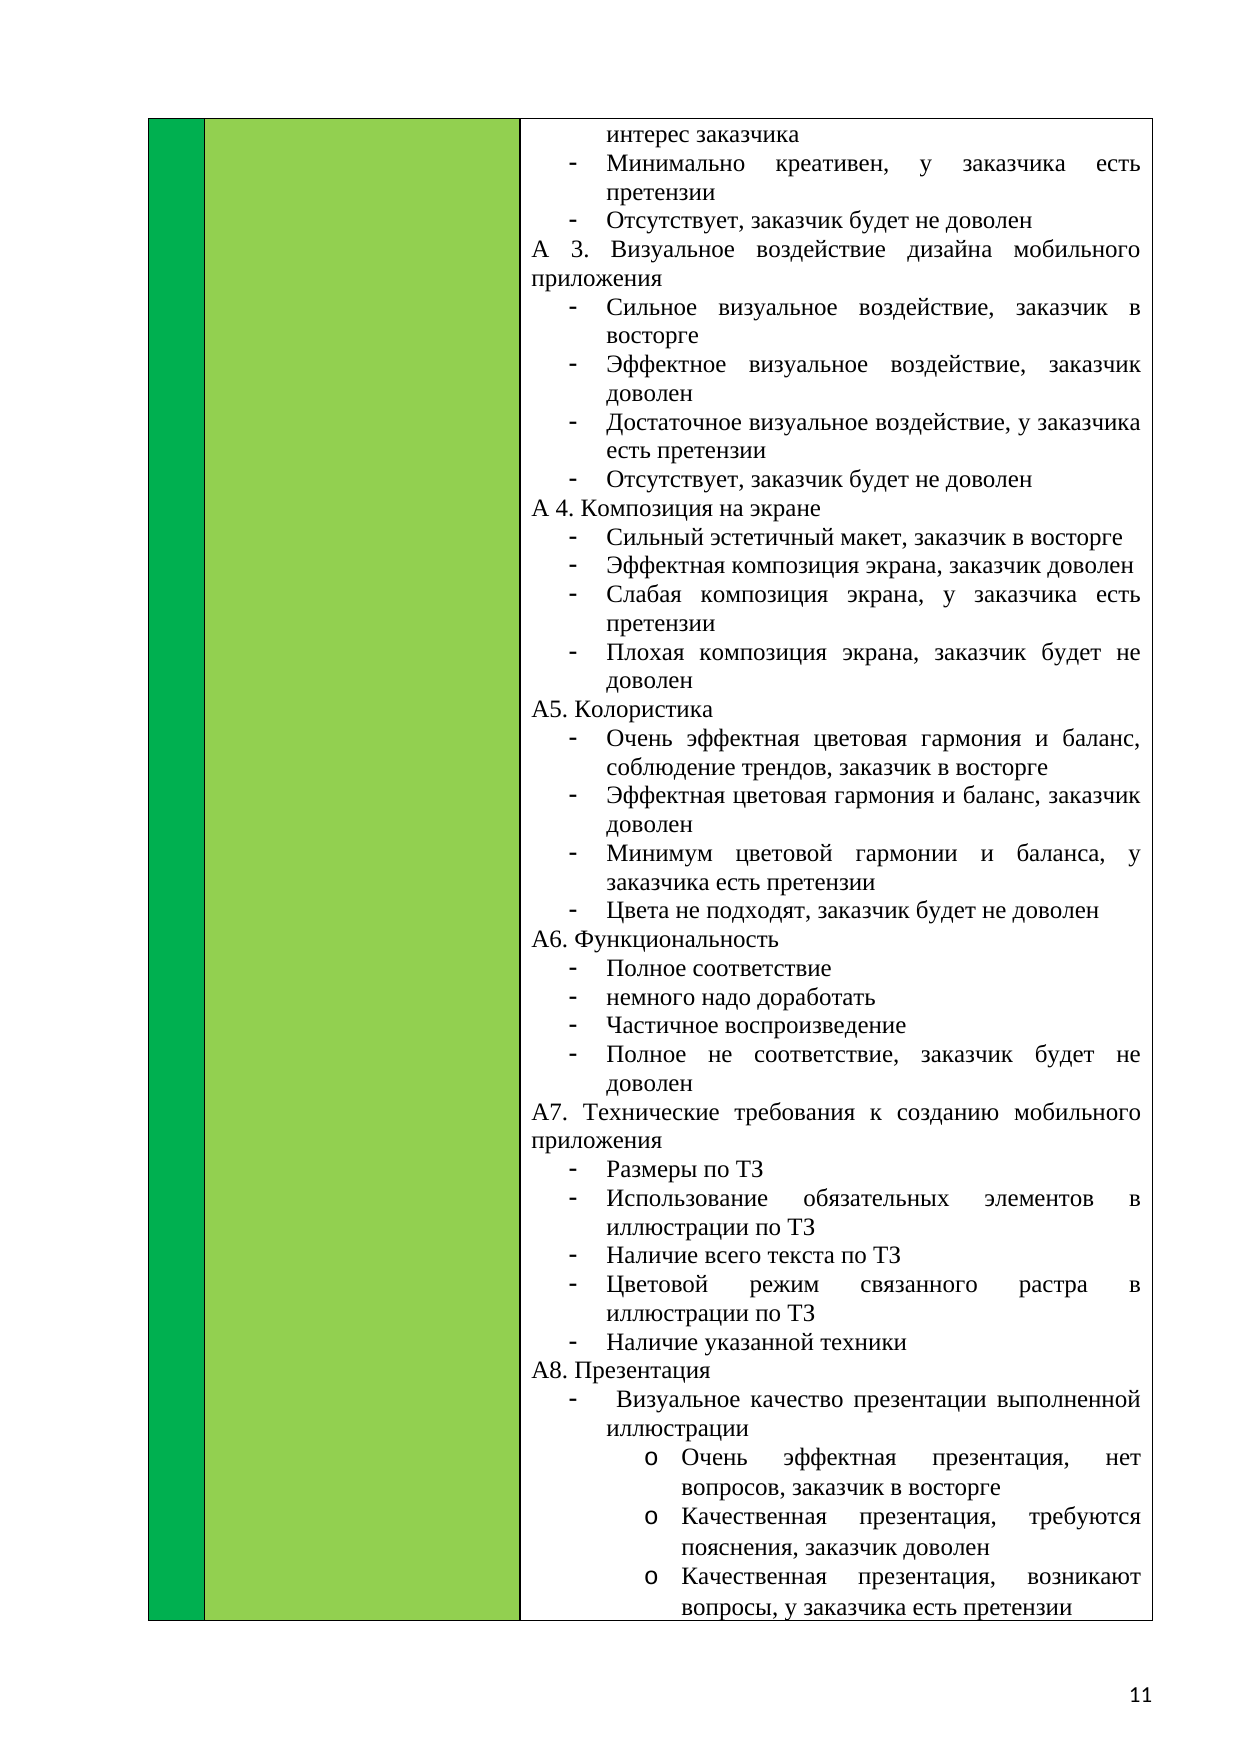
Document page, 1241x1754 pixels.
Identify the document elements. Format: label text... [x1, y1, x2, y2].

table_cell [521, 119, 1152, 1620]
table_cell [205, 119, 519, 1620]
table_cell А [149, 119, 204, 1620]
